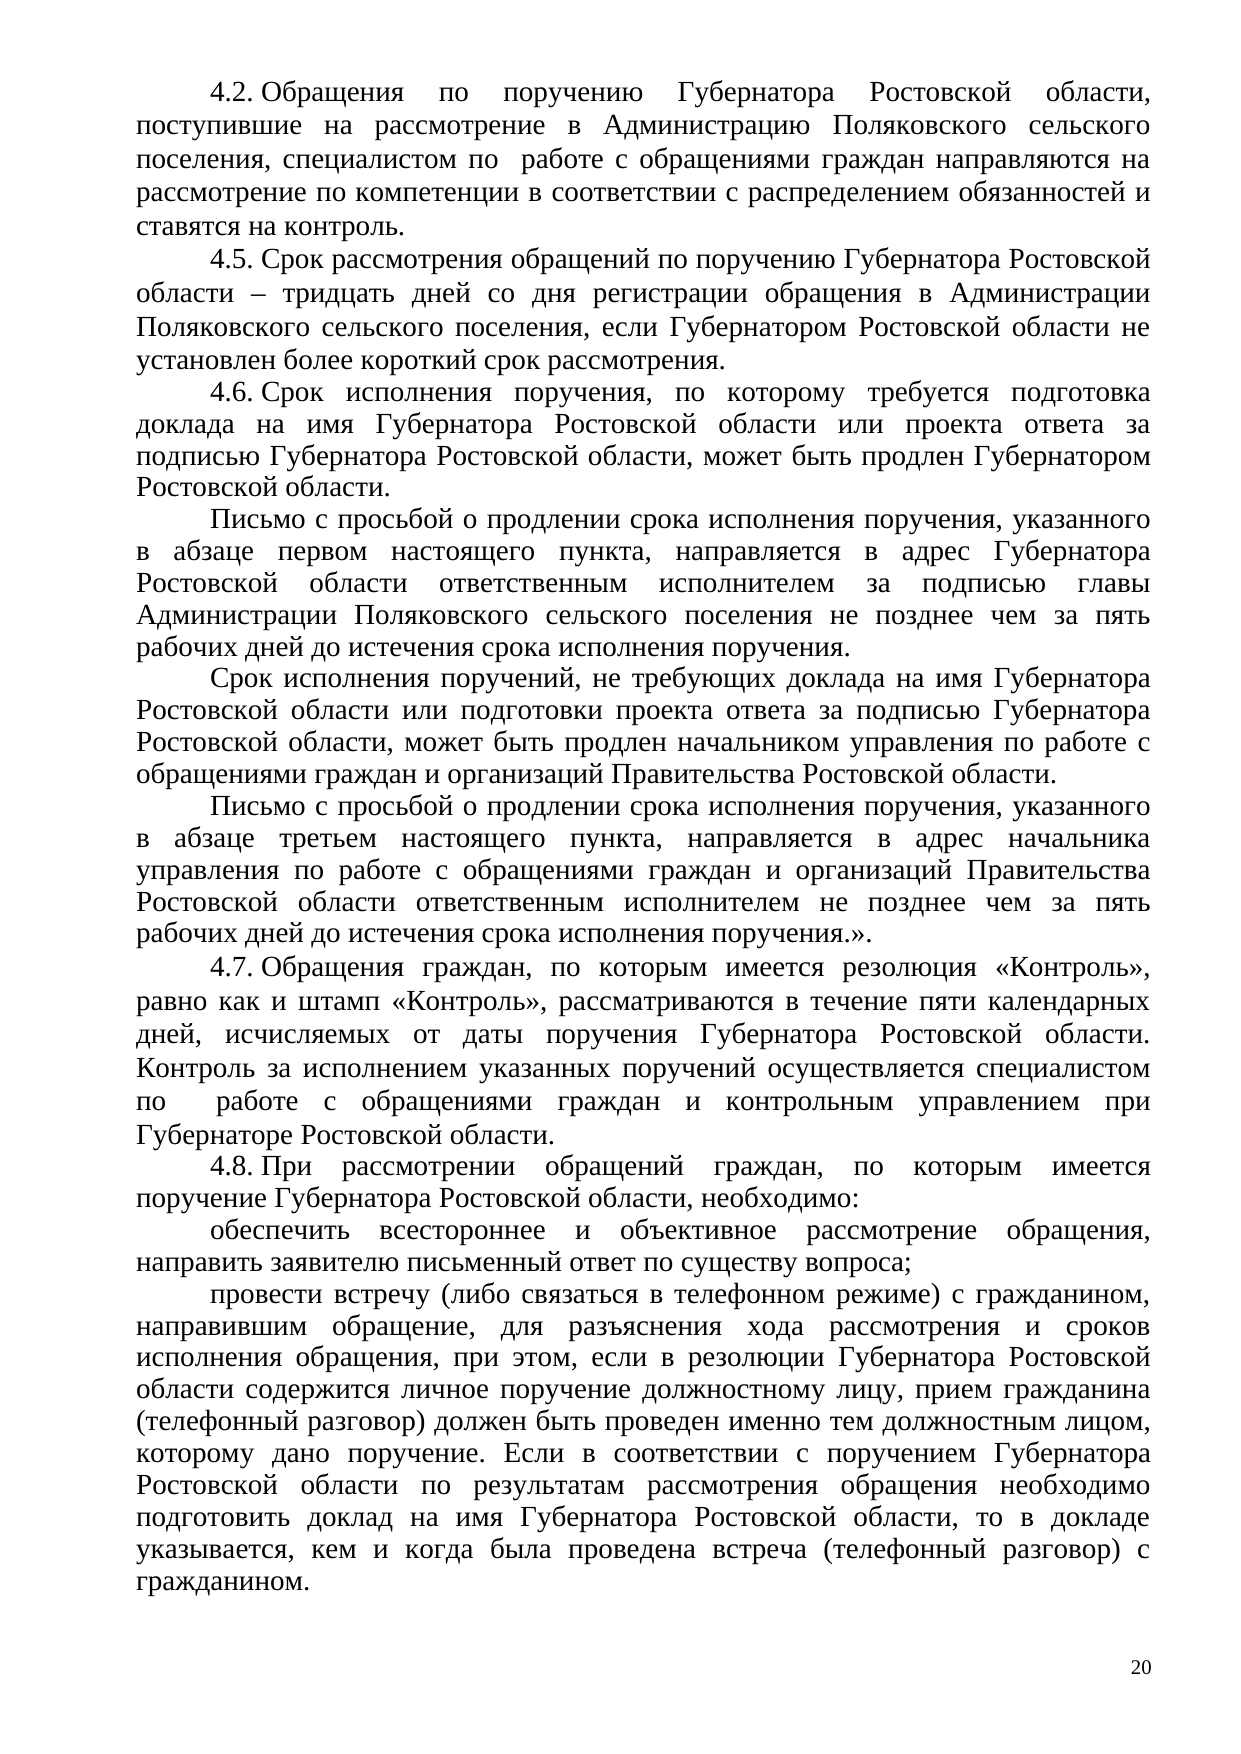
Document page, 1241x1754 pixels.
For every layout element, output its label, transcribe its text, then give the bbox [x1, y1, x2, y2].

text Письмо с просьбой о продлении срока исполнения поручения, указанного в абзаце третьем настоящего пункта, направляется в адрес начальника управления по работе с обращениями граждан и организаций Правительства Ростовской области ответственным исполнителем не позднее чем за пять рабочих дней до истечения срока исполнения поручения.». [136, 790, 1152, 949]
text 4.7. Обращения граждан, по которым имеется резолюция «Контроль», равно как и штамп «Контроль», рассматриваются в течение пяти календарных дней, исчисляемых от даты поручения Губернатора Ростовской области. Контроль за исполнением указанных поручений осуществляется специалистом по работе с обращениями граждан и контрольным управлением при Губернаторе Ростовской области. [136, 949, 1152, 1150]
text Письмо с просьбой о продлении срока исполнения поручения, указанного в абзаце первом настоящего пункта, направляется в адрес Губернатора Ростовской области ответственным исполнителем за подписью главы Администрации Поляковского сельского поселения не позднее чем за пять рабочих дней до истечения срока исполнения поручения. [136, 503, 1152, 662]
text провести встречу (либо связаться в телефонном режиме) с гражданином, направившим обращение, для разъяснения хода рассмотрения и сроков исполнения обращения, при этом, если в резолюции Губернатора Ростовской области содержится личное поручение должностному лицу, прием гражданина (телефонный разговор) должен быть проведен именно тем должностным лицом, которому дано поручение. Если в соответствии с поручением Губернатора Ростовской области по результатам рассмотрения обращения необходимо подготовить доклад на имя Губернатора Ростовской области, то в докладе указывается, кем и когда была проведена встреча (телефонный разговор) с гражданином. [136, 1278, 1152, 1596]
text Срок исполнения поручений, не требующих доклада на имя Губернатора Ростовской области или подготовки проекта ответа за подписью Губернатора Ростовской области, может быть продлен начальником управления по работе с обращениями граждан и организаций Правительства Ростовской области. [136, 662, 1152, 790]
text 4.5. Срок рассмотрения обращений по поручению Губернатора Ростовской области – тридцать дней со дня регистрации обращения в Администрации Поляковского сельского поселения, если Губернатором Ростовской области не установлен более короткий срок рассмотрения. [136, 242, 1152, 376]
text обеспечить всестороннее и объективное рассмотрение обращения, направить заявителю письменный ответ по существу вопроса; [136, 1214, 1152, 1278]
text 4.6. Срок исполнения поручения, по которому требуется подготовка доклада на имя Губернатора Ростовской области или проекта ответа за подписью Губернатора Ростовской области, может быть продлен Губернатором Ростовской области. [136, 376, 1152, 503]
text 4.8. При рассмотрении обращений граждан, по которым имеется поручение Губернатора Ростовской области, необходимо: [136, 1150, 1152, 1214]
text 4.2. Обращения по поручению Губернатора Ростовской области, поступившие на рассмотрение в Администрацию Поляковского сельского поселения, специалистом по работе с обращениями граждан направляются на рассмотрение по компетенции в соответствии с распределением обязанностей и ставятся на контроль. [136, 74, 1152, 242]
